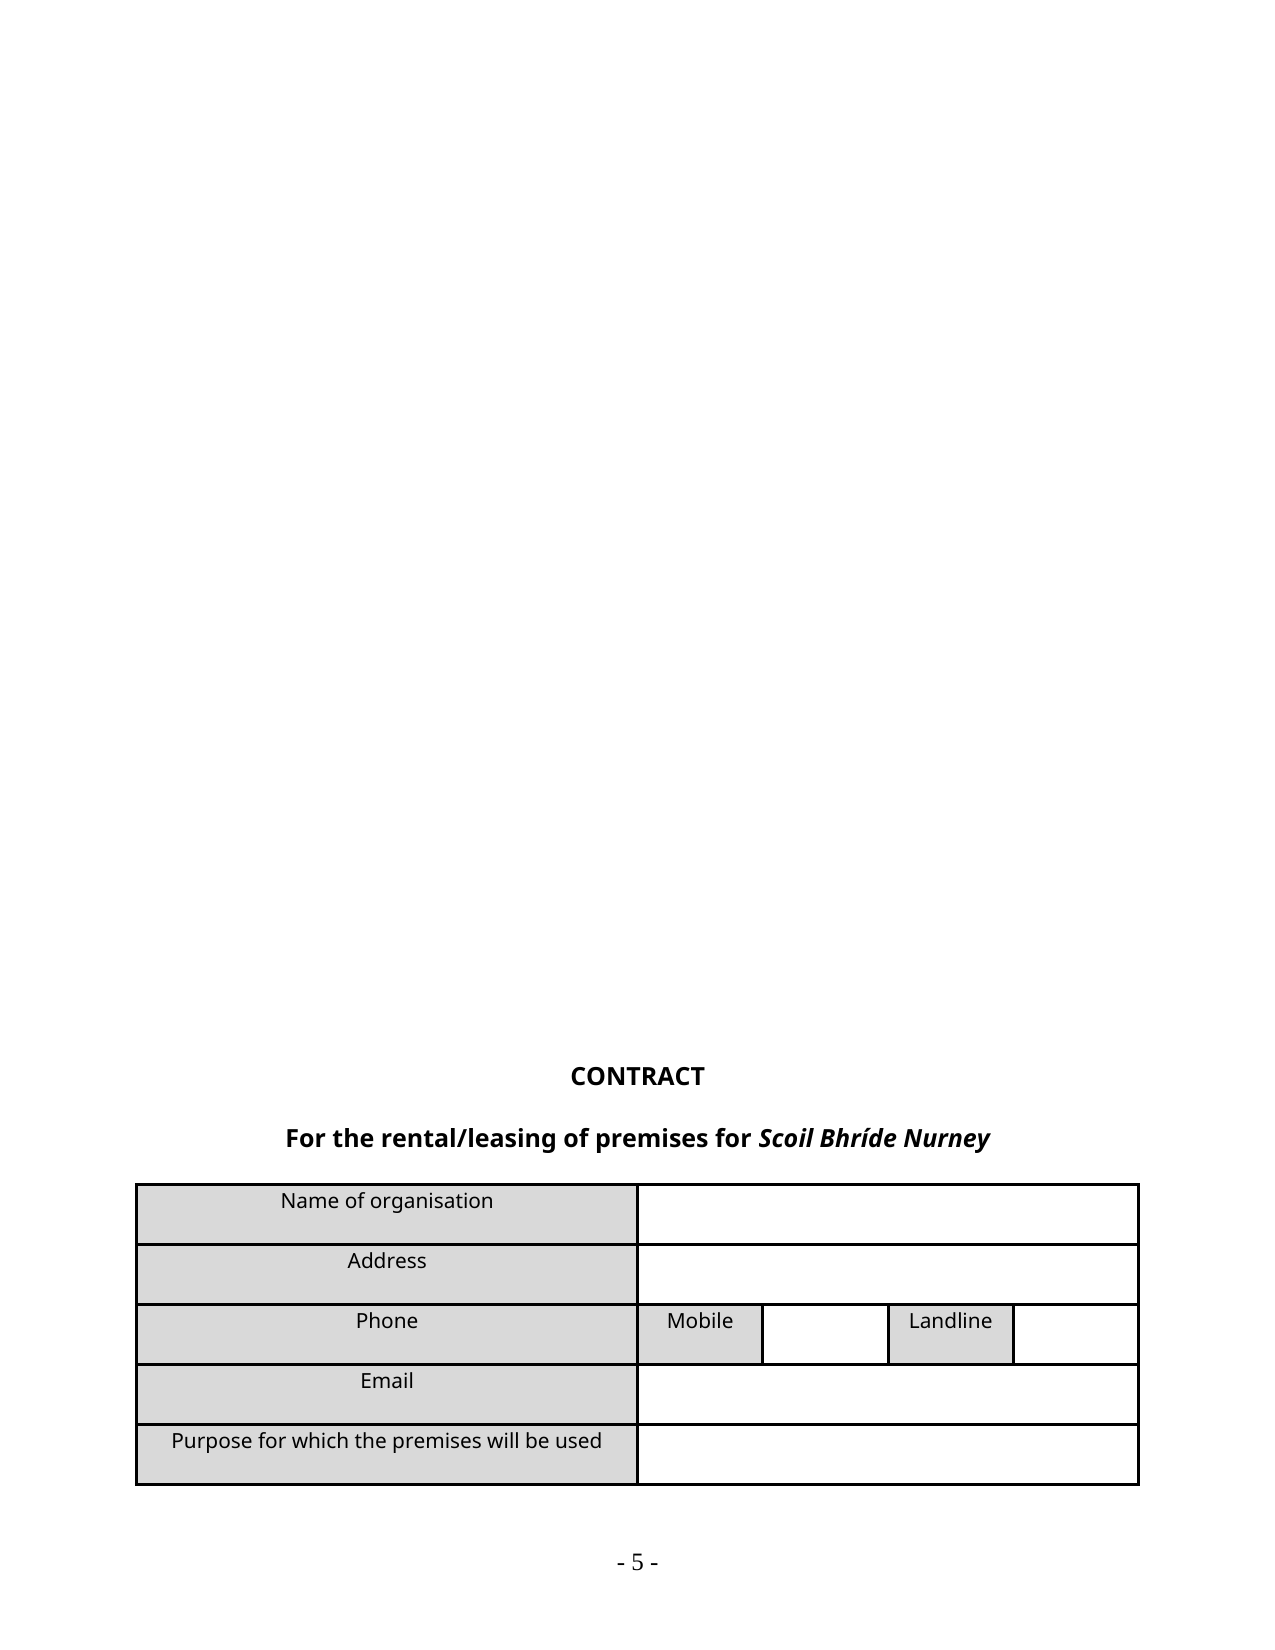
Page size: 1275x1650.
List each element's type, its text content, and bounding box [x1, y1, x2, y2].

table_cell Purpose for which the premises will be used [138, 1426, 636, 1483]
subtitle CONTRACT [148, 1058, 1127, 1092]
table_cell [639, 1366, 1137, 1423]
table_header Name of organisation [138, 1186, 636, 1243]
table_cell Email [138, 1366, 636, 1423]
table_cell [639, 1426, 1137, 1483]
table_header [639, 1186, 1137, 1243]
table_cell Landline [890, 1306, 1012, 1363]
table_cell [639, 1246, 1137, 1303]
table_cell [764, 1306, 887, 1363]
table_cell Mobile [639, 1306, 761, 1363]
table_cell [1015, 1306, 1137, 1363]
table_cell Address [138, 1246, 636, 1303]
subtitle For the rental/leasing of premises for Scoil Bhríde Nurney [148, 1121, 1127, 1155]
table_cell Phone [138, 1306, 636, 1363]
